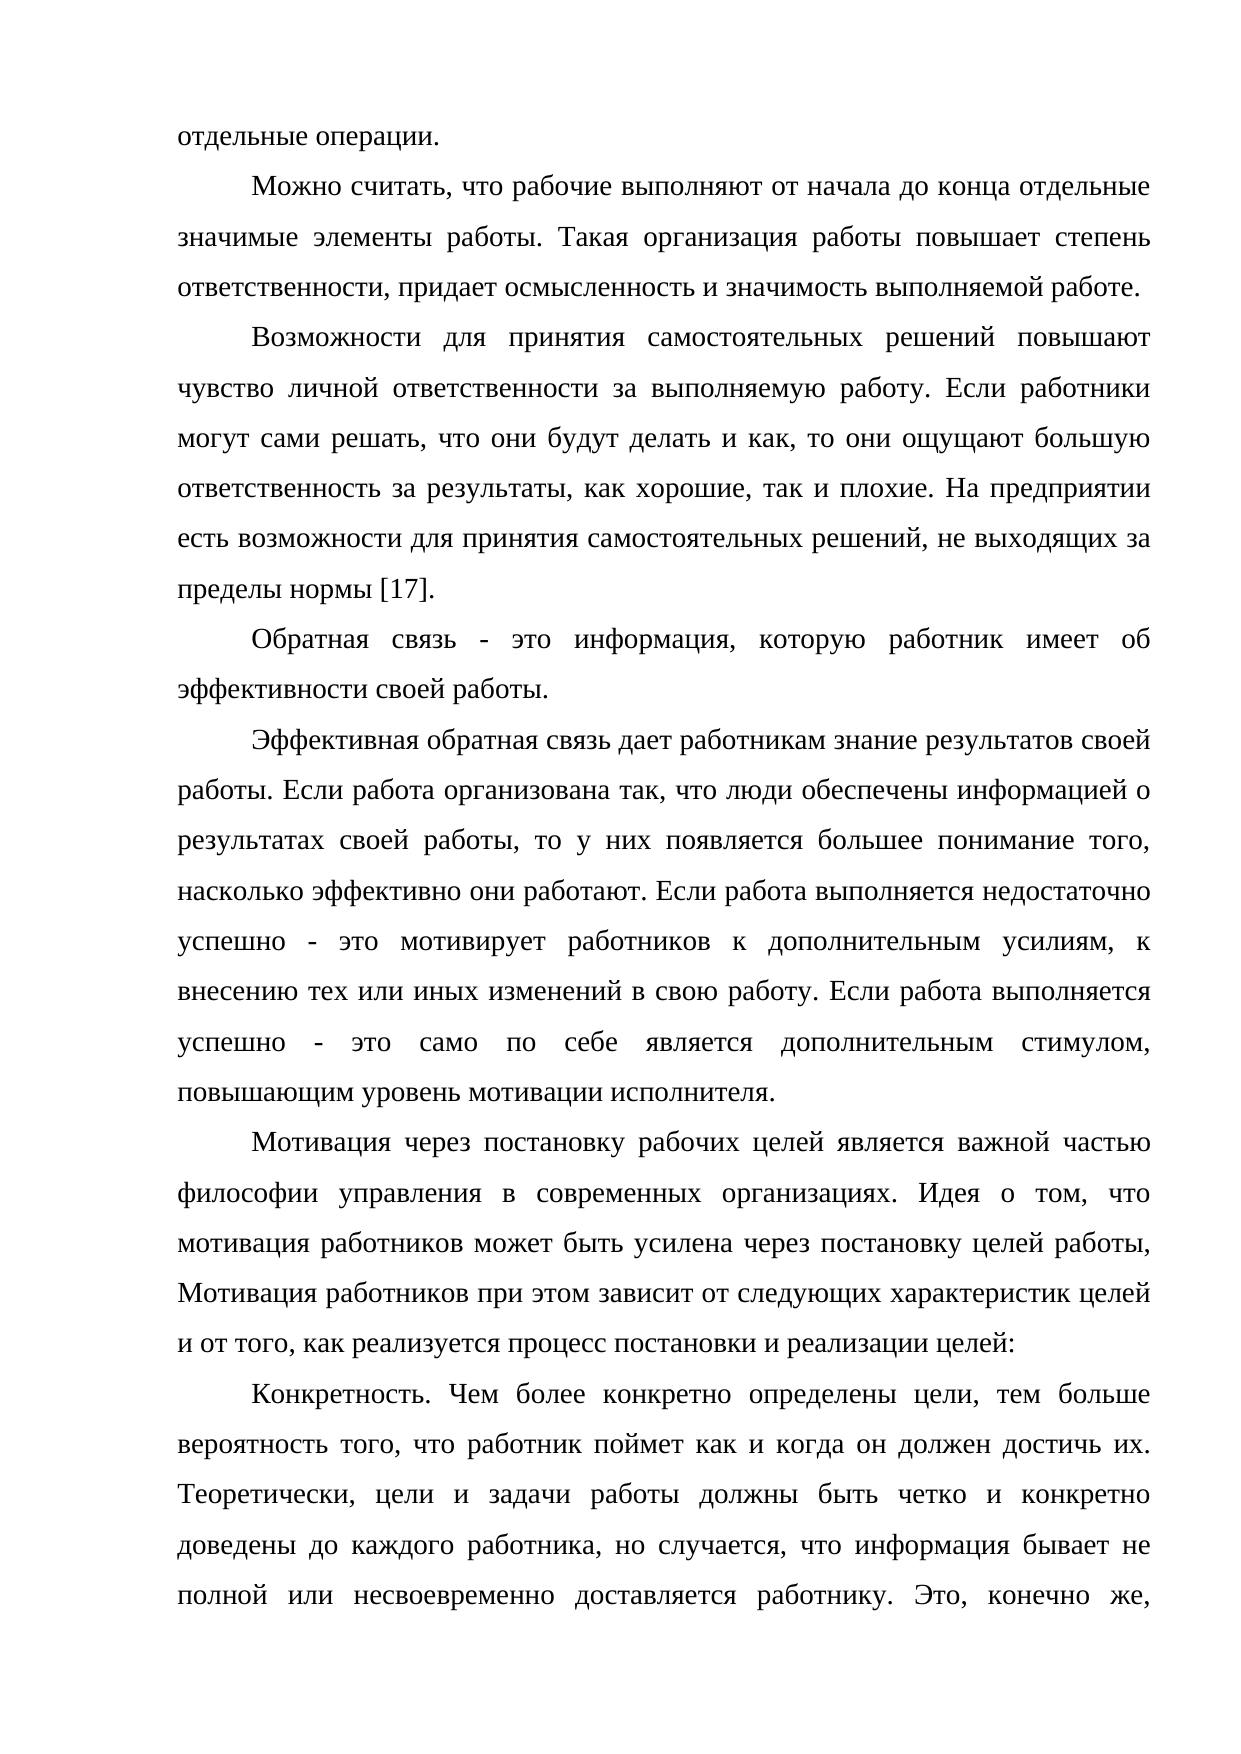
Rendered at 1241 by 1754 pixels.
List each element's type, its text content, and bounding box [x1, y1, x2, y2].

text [177, 118, 1152, 152]
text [177, 1376, 1152, 1611]
text Возможности для принятия самостоятельных решений повышают чувство личной ответственности за выполняемую работу. Если работники могут сами решать, что они будут делать и как, то они ощущают большую ответственность за результаты, как хорошие, так и плохие. На предприятии есть возможности для принятия самостоятельных решений, не выходящих за пределы нормы [17]. [177, 319, 1152, 604]
text Мотивация через постановку рабочих целей является важной частью философии управления в современных организациях. Идея о том, что мотивация работников может быть усилена через постановку целей работы, Мотивация работников при этом зависит от следующих характеристик целей и от того, как реализуется процесс постановки и реализации целей: [177, 1124, 1152, 1359]
text Эффективная обратная связь дает работникам знание результатов своей работы. Если работа организована так, что люди обеспечены информацией о результатах своей работы, то у них появляется большее понимание того, насколько эффективно они работают. Если работа выполняется недостаточно успешно - это мотивирует работников к дополнительным усилиям, к внесению тех или иных изменений в свою работу. Если работа выполняется успешно - это само по себе является дополнительным стимулом, повышающим уровень мотивации исполнителя. [177, 722, 1152, 1108]
text Обратная связь - это информация, которую работник имеет об эффективности своей работы. [177, 621, 1152, 705]
text Можно считать, что рабочие выполняют от начала до конца отдельные значимые элементы работы. Такая организация работы повышает степень ответственности, придает осмысленность и значимость выполняемой работе. [177, 168, 1152, 303]
